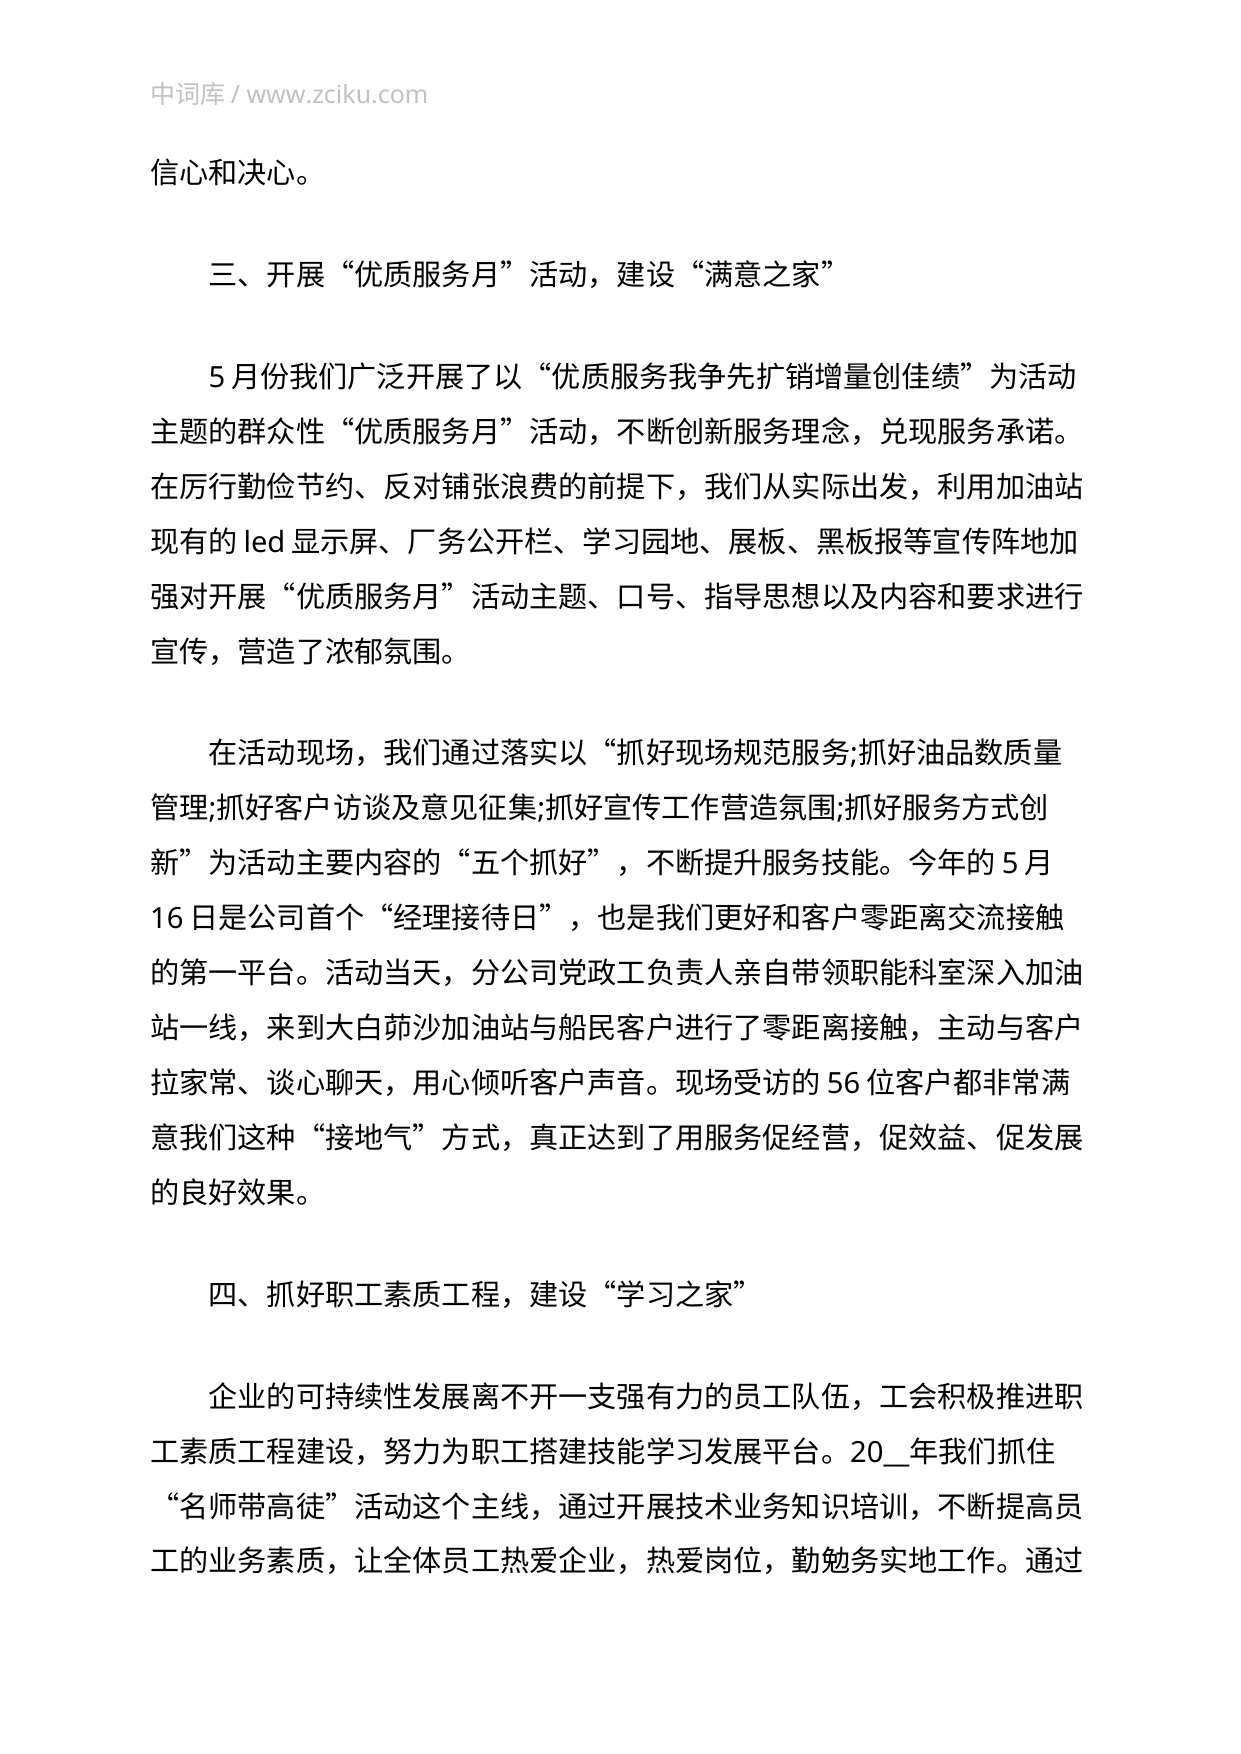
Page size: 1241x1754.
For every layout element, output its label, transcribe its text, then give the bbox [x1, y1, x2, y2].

text 四、抓好职工素质工程，建设“学习之家” [150, 1271, 1090, 1314]
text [150, 150, 1090, 192]
text 在活动现场，我们通过落实以“抓好现场规范服务;抓好油品数质量管理;抓好客户访谈及意见征集;抓好宣传工作营造氛围;抓好服务方式创新”为活动主要内容的“五个抓好”，不断提升服务技能。今年的5月16日是公司首个“经理接待日”，也是我们更好和客户零距离交流接触的第一平台。活动当天，分公司党政工负责人亲自带领职能科室深入加油站一线，来到大白茆沙加油站与船民客户进行了零距离接触，主动与客户拉家常、谈心聊天，用心倾听客户声音。现场受访的56位客户都非常满意我们这种“接地气”方式，真正达到了用服务促经营，促效益、促发展的良好效果。 [150, 730, 1090, 1212]
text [150, 1373, 1090, 1580]
text 5月份我们广泛开展了以“优质服务我争先扩销增量创佳绩”为活动主题的群众性“优质服务月”活动，不断创新服务理念，兑现服务承诺。在厉行勤俭节约、反对铺张浪费的前提下，我们从实际出发，利用加油站现有的led显示屏、厂务公开栏、学习园地、展板、黑板报等宣传阵地加强对开展“优质服务月”活动主题、口号、指导思想以及内容和要求进行宣传，营造了浓郁氛围。 [150, 353, 1090, 671]
text 三、开展“优质服务月”活动，建设“满意之家” [150, 252, 1090, 294]
